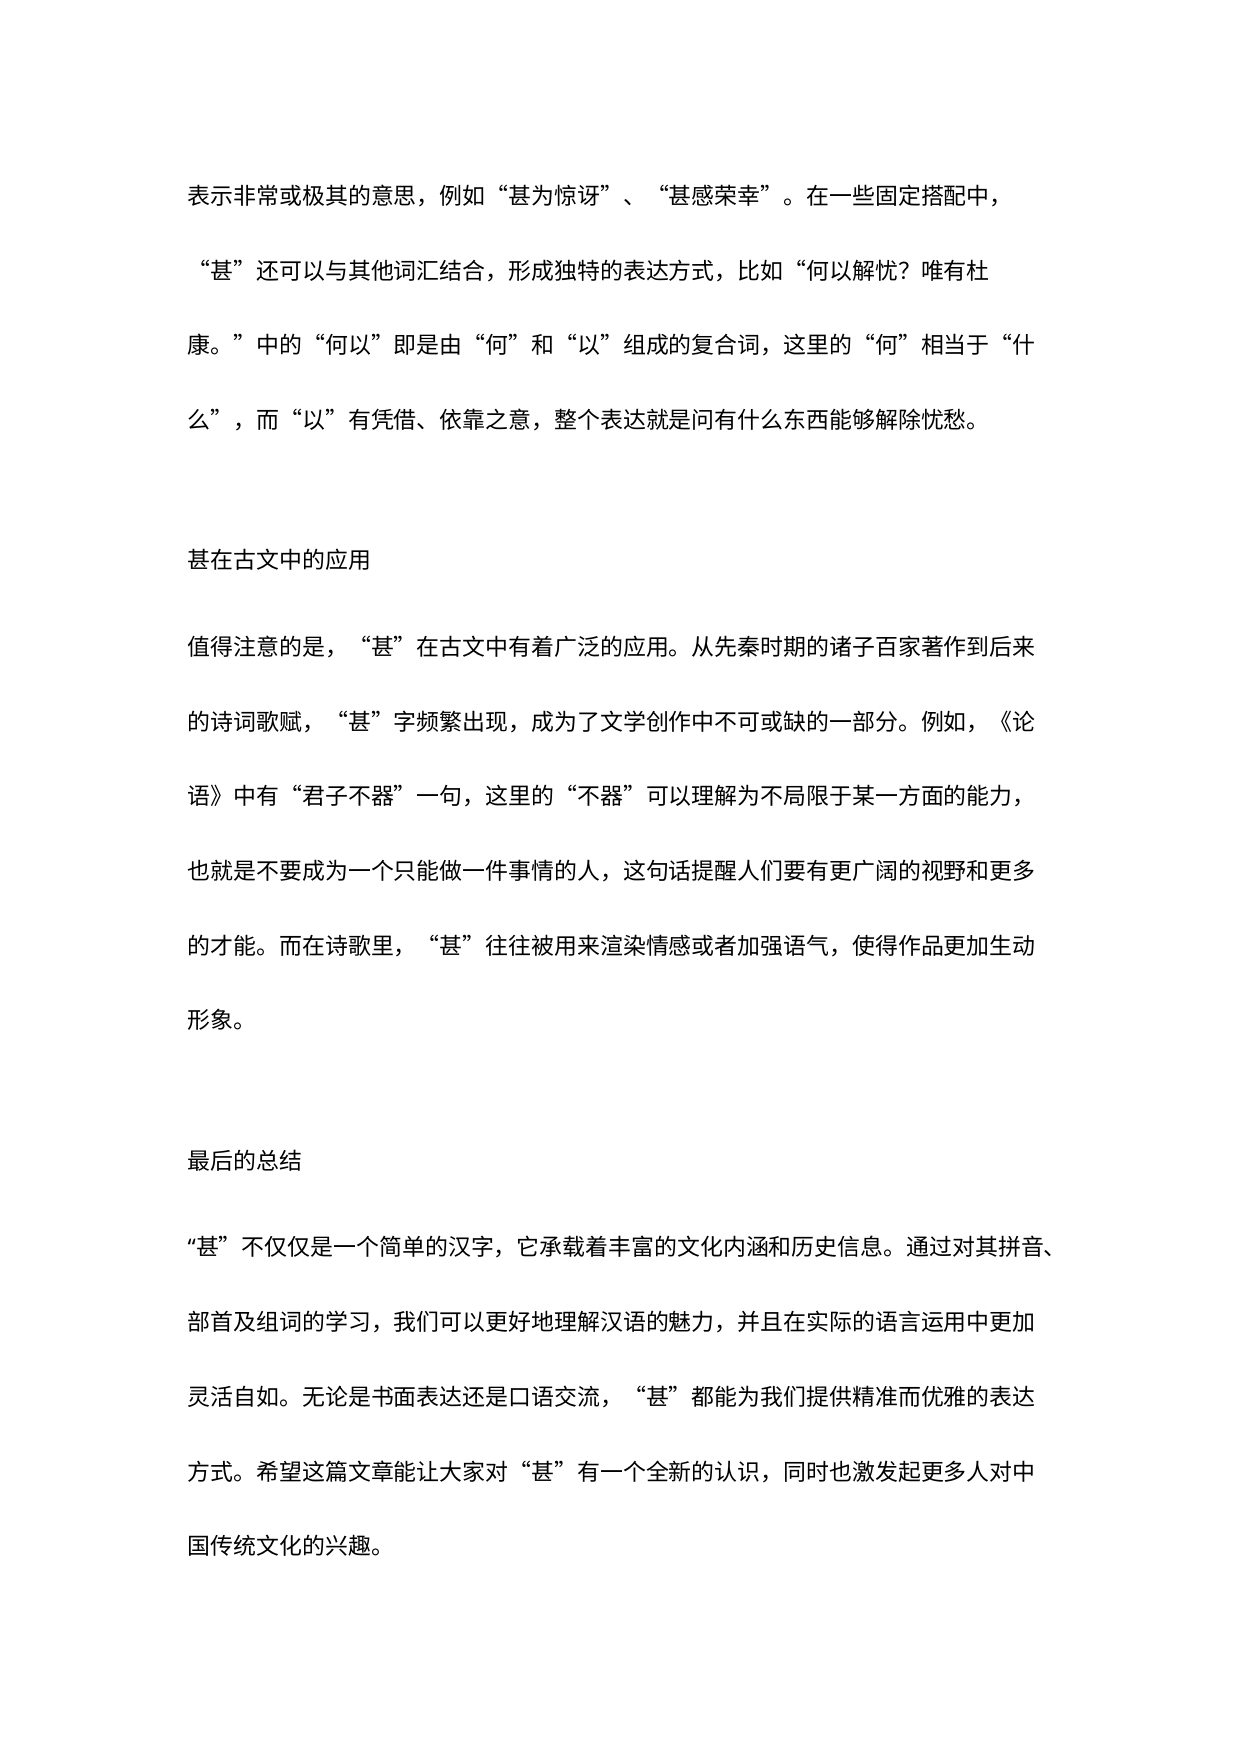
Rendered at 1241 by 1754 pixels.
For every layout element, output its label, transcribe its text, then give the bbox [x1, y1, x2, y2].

text 甚在古文中的应用 [187, 526, 1053, 591]
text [187, 162, 1053, 451]
text 最后的总结 [187, 1127, 1053, 1192]
text “甚”不仅仅是一个简单的汉字，它承载着丰富的文化内涵和历史信息。通过对其拼音、部首及组词的学习，我们可以更好地理解汉语的魅力，并且在实际的语言运用中更加灵活自如。无论是书面表达还是口语交流，“甚”都能为我们提供精准而优雅的表达方式。希望这篇文章能让大家对“甚”有一个全新的认识，同时也激发起更多人对中国传统文化的兴趣。 [187, 1213, 1053, 1577]
text 值得注意的是，“甚”在古文中有着广泛的应用。从先秦时期的诸子百家著作到后来的诗词歌赋，“甚”字频繁出现，成为了文学创作中不可或缺的一部分。例如，《论语》中有“君子不器”一句，这里的“不器”可以理解为不局限于某一方面的能力，也就是不要成为一个只能做一件事情的人，这句话提醒人们要有更广阔的视野和更多的才能。而在诗歌里，“甚”往往被用来渲染情感或者加强语气，使得作品更加生动形象。 [187, 613, 1053, 1051]
